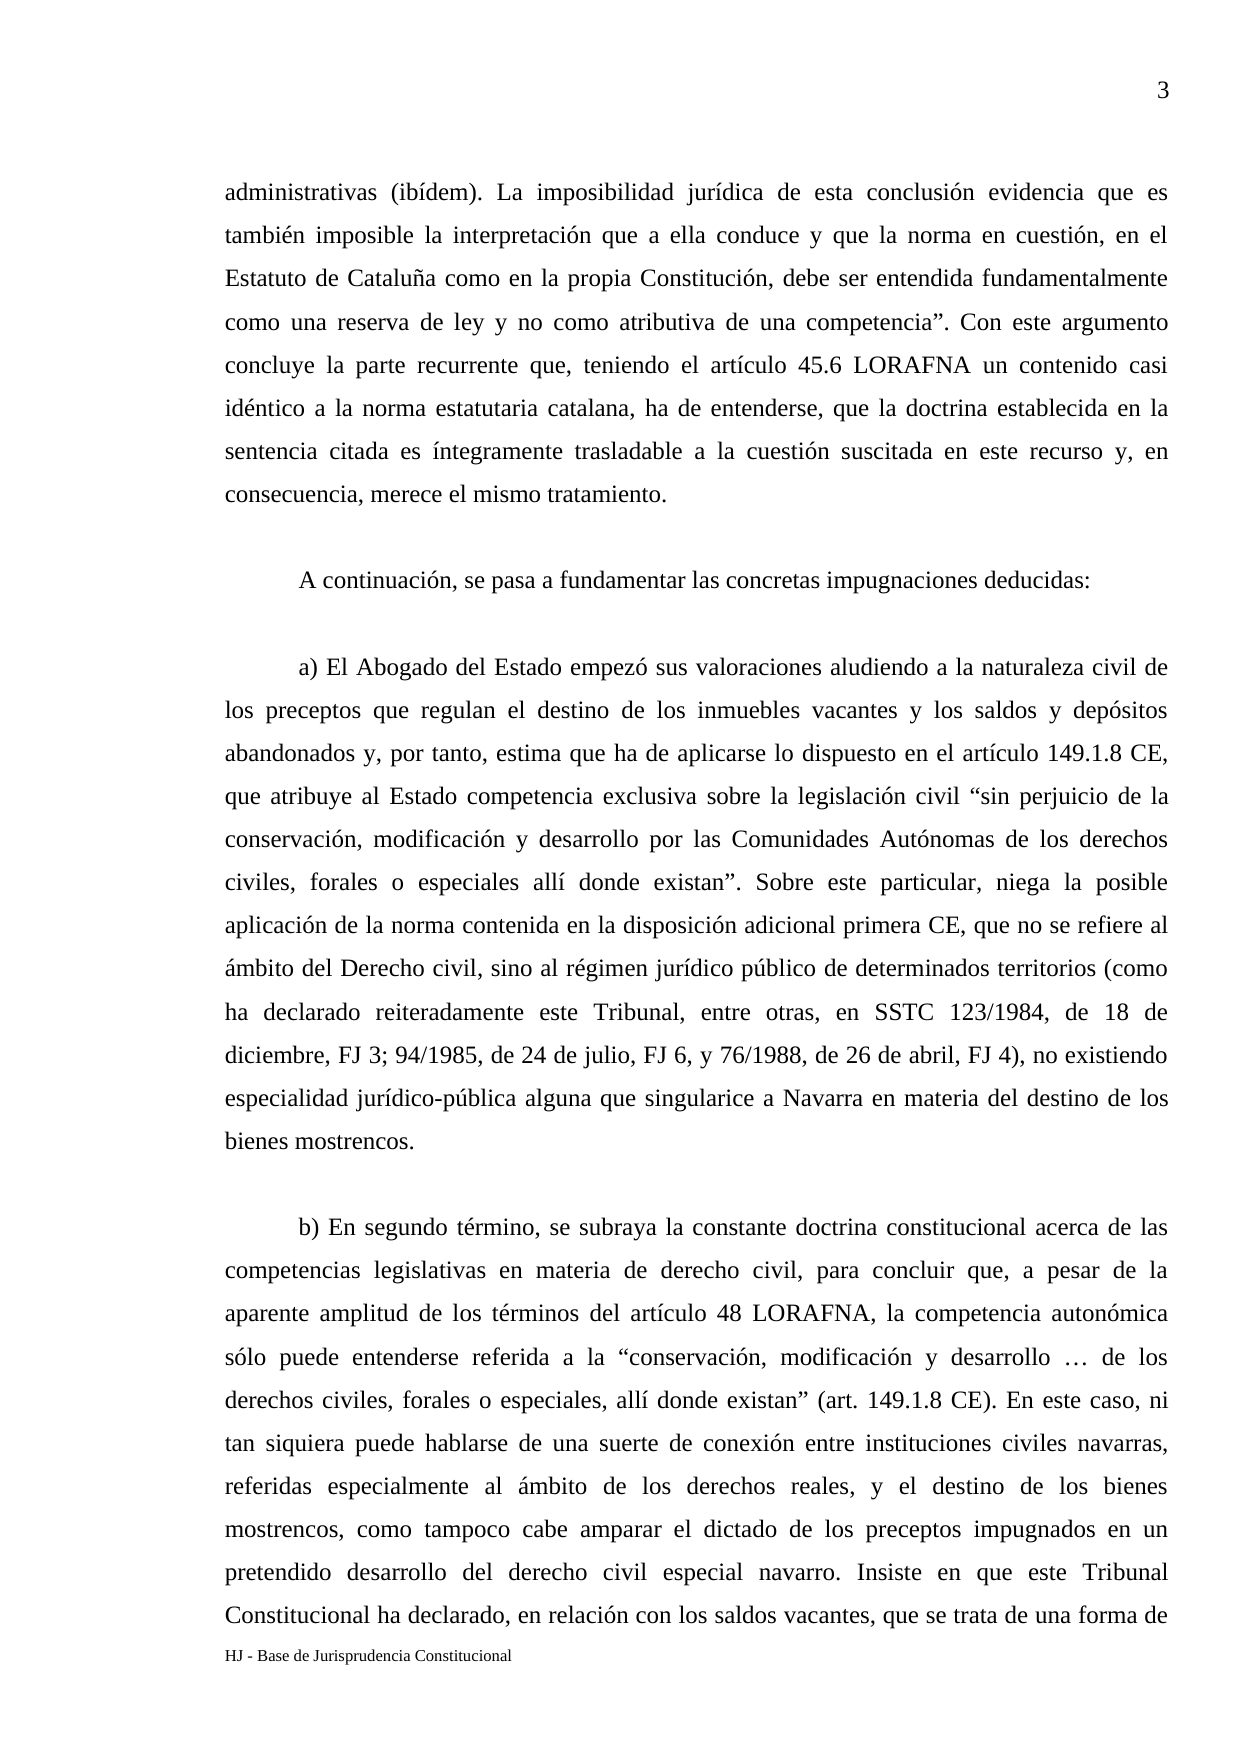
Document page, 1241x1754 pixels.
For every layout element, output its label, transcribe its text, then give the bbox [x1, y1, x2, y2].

text a) El Abogado del Estado empezó sus valoraciones aludiendo a la naturaleza civil de los preceptos que regulan el destino de los inmuebles vacantes y los saldos y depósitos abandonados y, por tanto, estima que ha de aplicarse lo dispuesto en el artículo 149.1.8 CE, que atribuye al Estado competencia exclusiva sobre la legislación civil “sin perjuicio de la conservación, modificación y desarrollo por las Comunidades Autónomas de los derechos civiles, forales o especiales allí donde existan”. Sobre este particular, niega la posible aplicación de la norma contenida en la disposición adicional primera CE, que no se refiere al ámbito del Derecho civil, sino al régimen jurídico público de determinados territorios (como ha declarado reiteradamente este Tribunal, entre otras, en SSTC 123/1984, de 18 de diciembre, FJ 3; 94/1985, de 24 de julio, FJ 6, y 76/1988, de 26 de abril, FJ 4), no existiendo especialidad jurídico-pública alguna que singularice a Navarra en materia del destino de los bienes mostrencos. [224, 652, 1169, 1155]
text A continuación, se pasa a fundamentar las concretas impugnaciones deducidas: [224, 565, 1169, 594]
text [224, 1212, 1169, 1629]
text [224, 177, 1169, 508]
